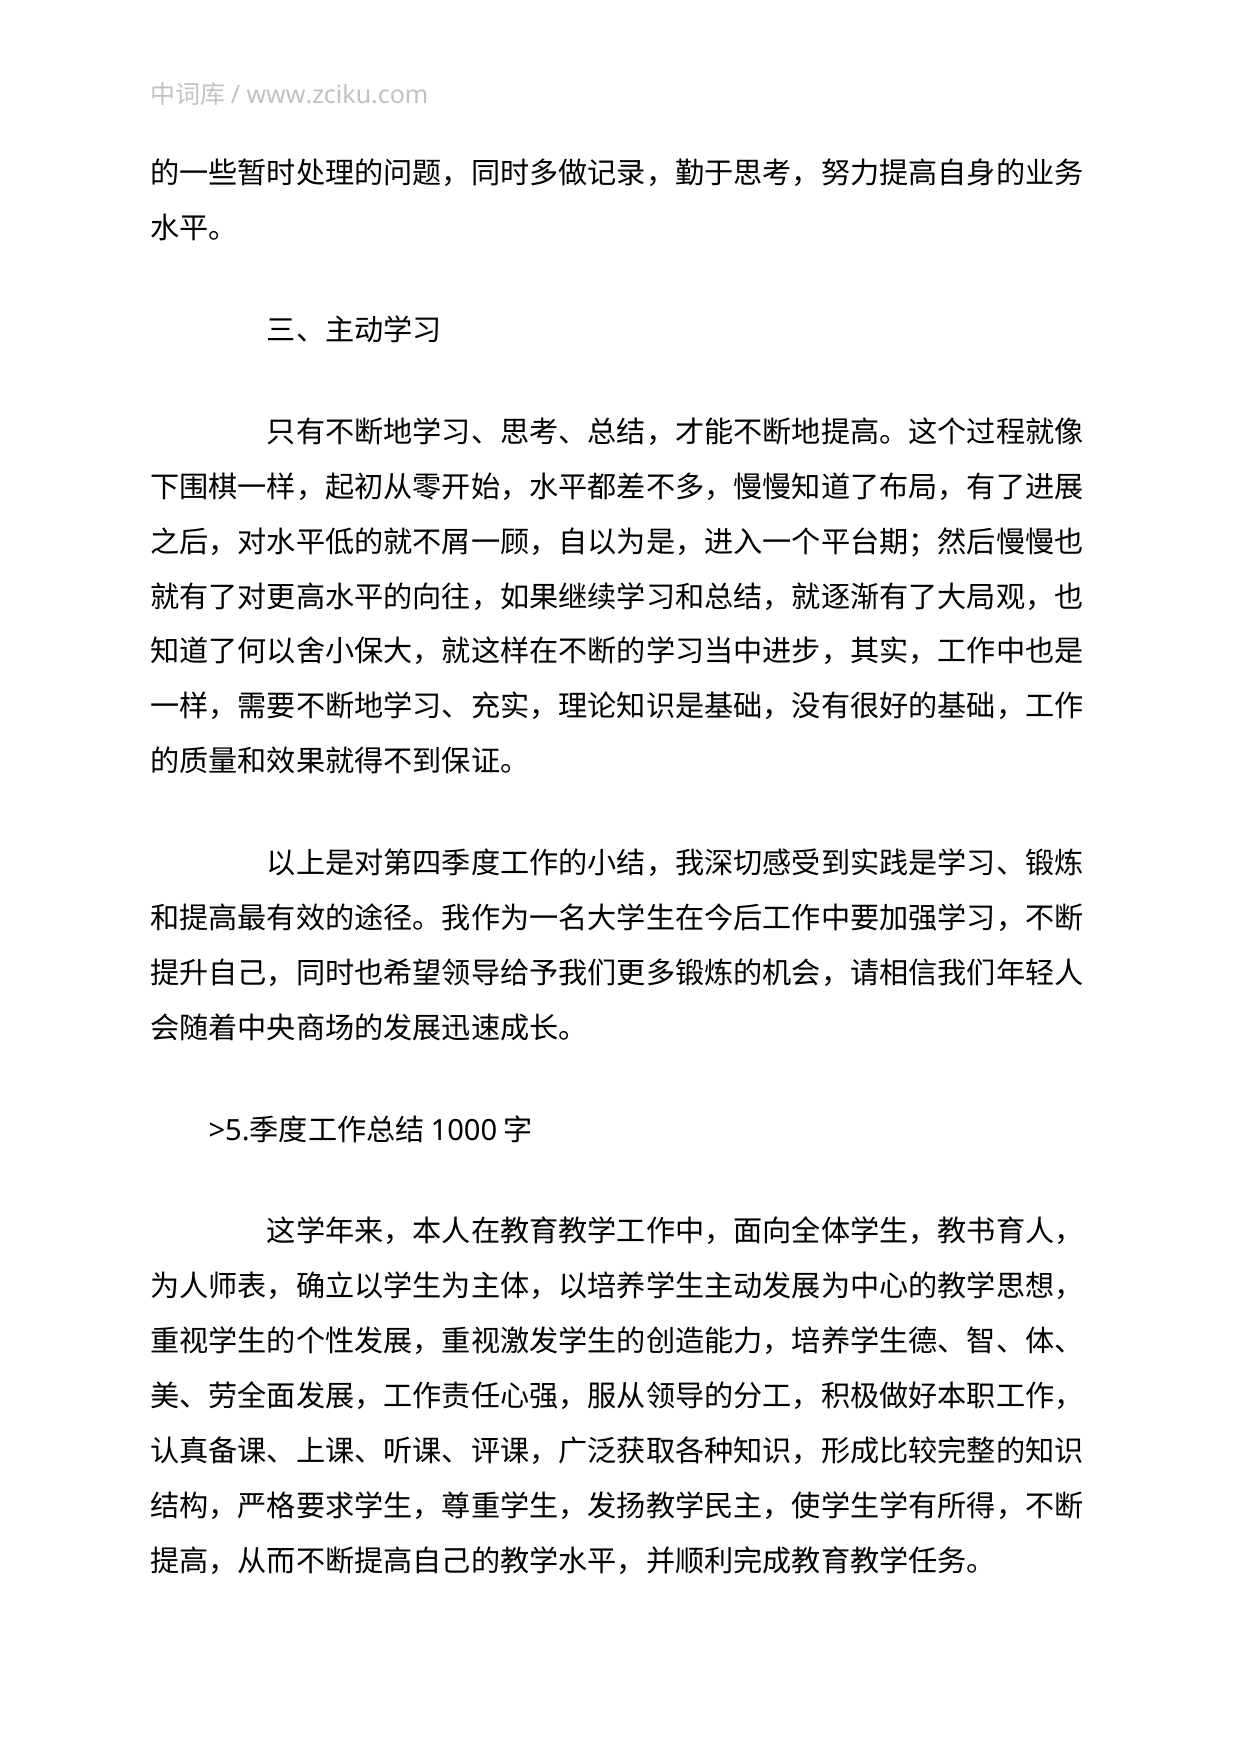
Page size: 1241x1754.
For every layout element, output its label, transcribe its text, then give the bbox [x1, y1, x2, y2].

text 只有不断地学习、思考、总结，才能不断地提高。这个过程就像下围棋一样，起初从零开始，水平都差不多，慢慢知道了布局，有了进展之后，对水平低的就不屑一顾，自以为是，进入一个平台期；然后慢慢也就有了对更高水平的向往，如果继续学习和总结，就逐渐有了大局观，也知道了何以舍小保大，就这样在不断的学习当中进步，其实，工作中也是一样，需要不断地学习、充实，理论知识是基础，没有很好的基础，工作的质量和效果就得不到保证。 [150, 408, 1090, 780]
text 这学年来，本人在教育教学工作中，面向全体学生，教书育人，为人师表，确立以学生为主体，以培养学生主动发展为中心的教学思想，重视学生的个性发展，重视激发学生的创造能力，培养学生德、智、体、美、劳全面发展，工作责任心强，服从领导的分工，积极做好本职工作，认真备课、上课、听课、评课，广泛获取各种知识，形成比较完整的知识结构，严格要求学生，尊重学生，发扬教学民主，使学生学有所得，不断提高，从而不断提高自己的教学水平，并顺利完成教育教学任务。 [150, 1208, 1090, 1580]
text 以上是对第四季度工作的小结，我深切感受到实践是学习、锻炼和提高最有效的途径。我作为一名大学生在今后工作中要加强学习，不断提升自己，同时也希望领导给予我们更多锻炼的机会，请相信我们年轻人会随着中央商场的发展迅速成长。 [150, 839, 1090, 1047]
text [150, 150, 1090, 247]
text 三、主动学习 [150, 307, 1090, 349]
text >5.季度工作总结1000字 [150, 1106, 1090, 1148]
